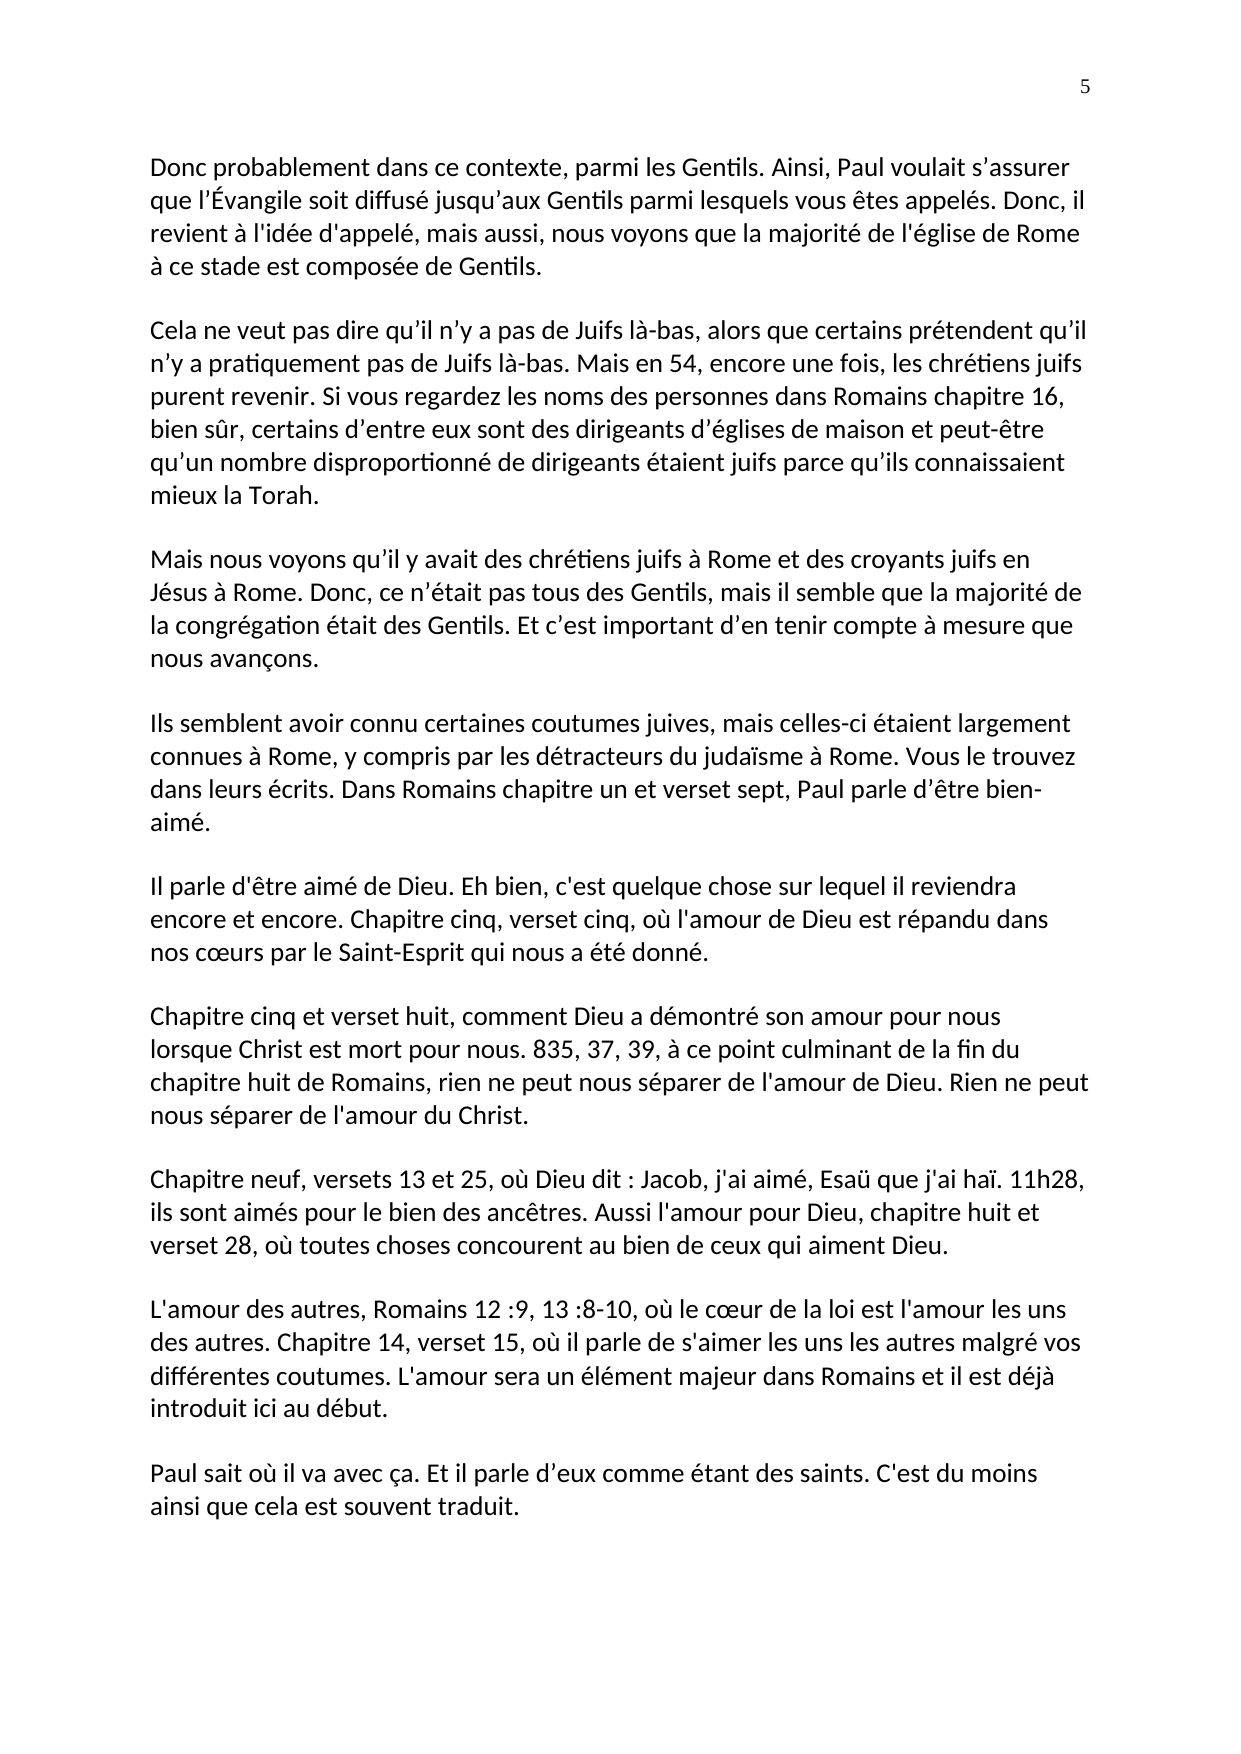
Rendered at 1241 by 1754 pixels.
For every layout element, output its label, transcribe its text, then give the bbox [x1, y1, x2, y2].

text Ils semblent avoir connu certaines coutumes juives, mais celles-ci étaient largement connues à Rome, y compris par les détracteurs du judaïsme à Rome. Vous le trouvez dans leurs écrits. Dans Romains chapitre un et verset sept, Paul parle d’être bien-aimé. [150, 706, 1090, 838]
text Chapitre cinq et verset huit, comment Dieu a démontré son amour pour nous lorsque Christ est mort pour nous. 835, 37, 39, à ce point culminant de la fin du chapitre huit de Romains, rien ne peut nous séparer de l'amour de Dieu. Rien ne peut nous séparer de l'amour du Christ. [150, 999, 1090, 1131]
text Donc probablement dans ce contexte, parmi les Gentils. Ainsi, Paul voulait s’assurer que l’Évangile soit diffusé jusqu’aux Gentils parmi lesquels vous êtes appelés. Donc, il revient à l'idée d'appelé, mais aussi, nous voyons que la majorité de l'église de Rome à ce stade est composée de Gentils. [150, 150, 1090, 282]
text Chapitre neuf, versets 13 et 25, où Dieu dit : Jacob, j'ai aimé, Esaü que j'ai haï. 11h28, ils sont aimés pour le bien des ancêtres. Aussi l'amour pour Dieu, chapitre huit et verset 28, où toutes choses concourent au bien de ceux qui aiment Dieu. [150, 1162, 1090, 1261]
text Paul sait où il va avec ça. Et il parle d’eux comme étant des saints. C'est du moins ainsi que cela est souvent traduit. [150, 1456, 1090, 1522]
text L'amour des autres, Romains 12 :9, 13 :8-10, où le cœur de la loi est l'amour les uns des autres. Chapitre 14, verset 15, où il parle de s'aimer les uns les autres malgré vos différentes coutumes. L'amour sera un élément majeur dans Romains et il est déjà introduit ici au début. [150, 1293, 1090, 1425]
text Il parle d'être aimé de Dieu. Eh bien, c'est quelque chose sur lequel il reviendra encore et encore. Chapitre cinq, verset cinq, où l'amour de Dieu est répandu dans nos cœurs par le Saint-Esprit qui nous a été donné. [150, 869, 1090, 968]
text Cela ne veut pas dire qu’il n’y a pas de Juifs là-bas, alors que certains prétendent qu’il n’y a pratiquement pas de Juifs là-bas. Mais en 54, encore une fois, les chrétiens juifs purent revenir. Si vous regardez les noms des personnes dans Romains chapitre 16, bien sûr, certains d’entre eux sont des dirigeants d’églises de maison et peut-être qu’un nombre disproportionné de dirigeants étaient juifs parce qu’ils connaissaient mieux la Torah. [150, 313, 1090, 511]
text Mais nous voyons qu’il y avait des chrétiens juifs à Rome et des croyants juifs en Jésus à Rome. Donc, ce n’était pas tous des Gentils, mais il semble que la majorité de la congrégation était des Gentils. Et c’est important d’en tenir compte à mesure que nous avançons. [150, 542, 1090, 674]
